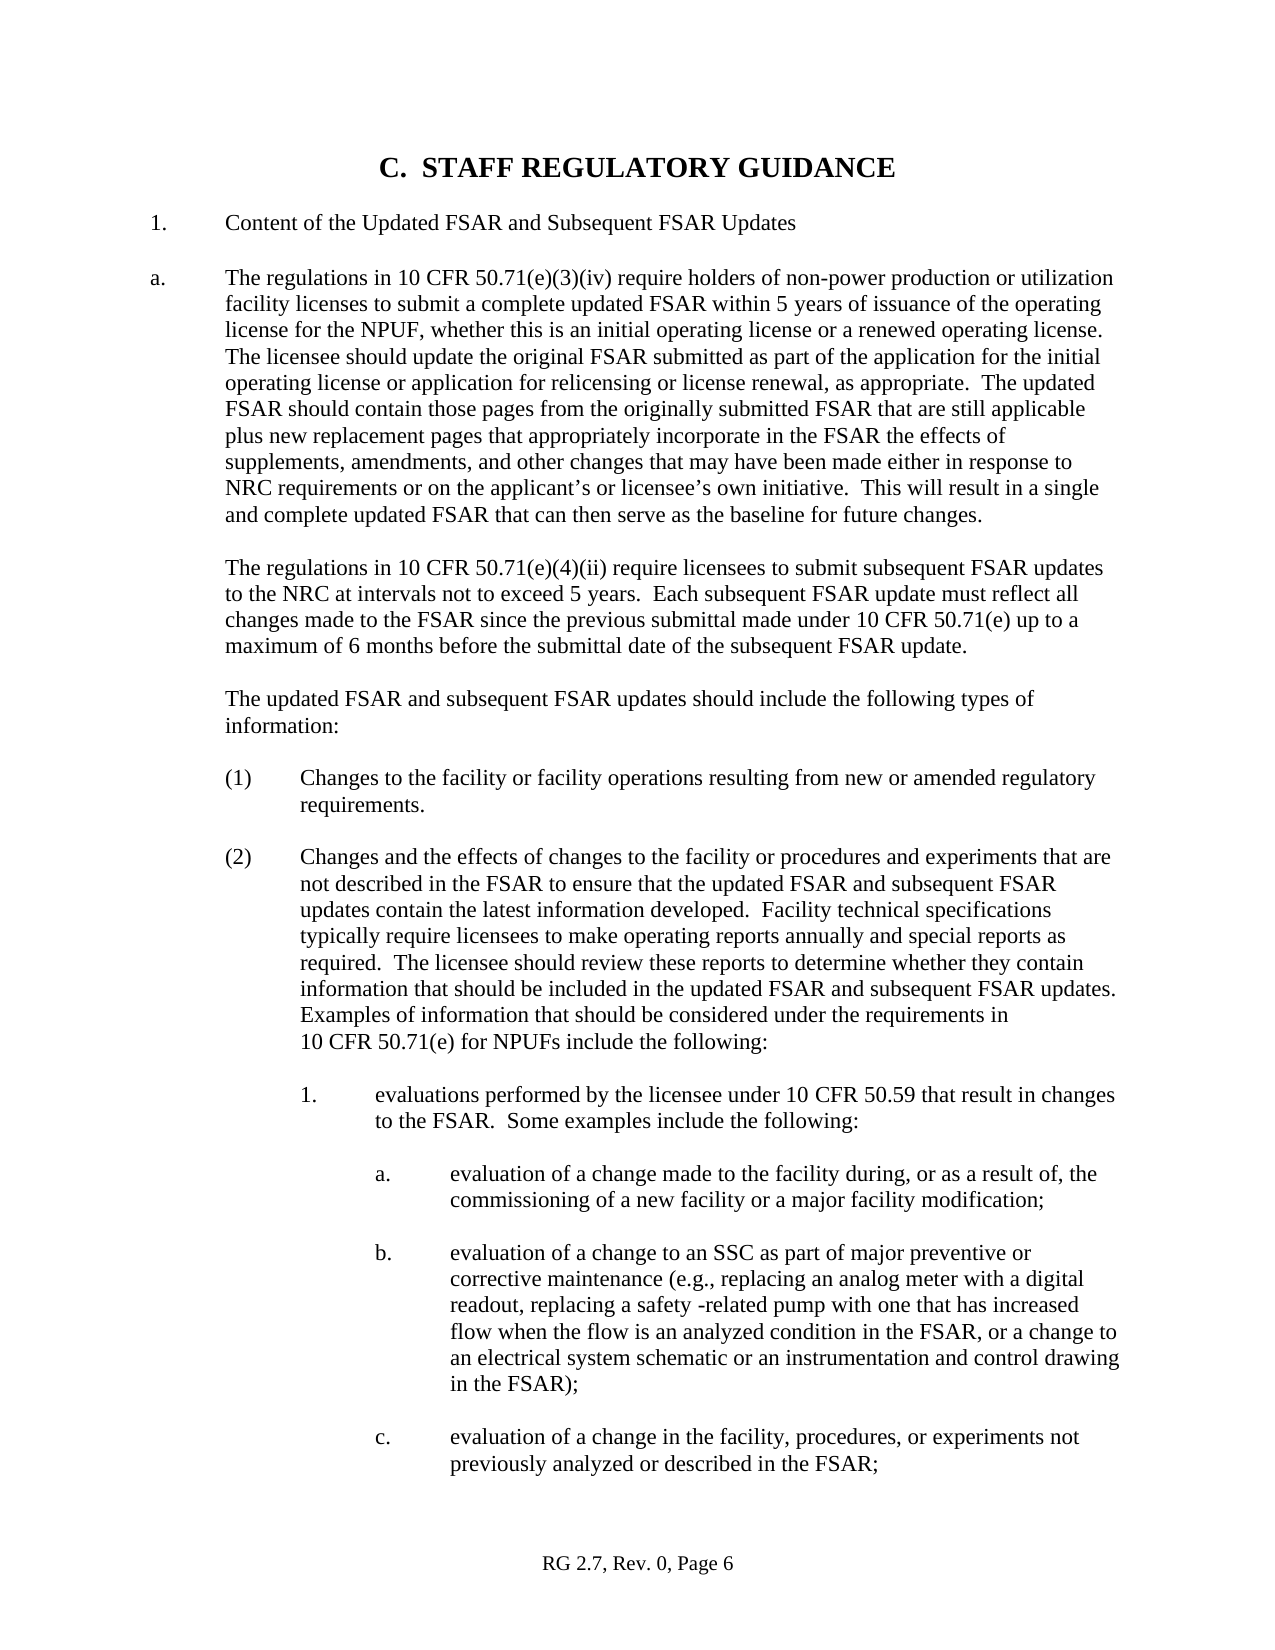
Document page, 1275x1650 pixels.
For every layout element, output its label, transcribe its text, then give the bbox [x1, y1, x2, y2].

text The regulations in 10 CFR 50.71(e)(4)(ii) require licensees to submit subsequent FSAR updates to the NRC at intervals not to exceed 5 years. Each subsequent FSAR update must reflect all changes made to the FSAR since the previous submittal made under 10 CFR 50.71(e) up to a maximum of 6 months before the submittal date of the subsequent FSAR update. [225, 553, 1125, 659]
list evaluation of a change made to the facility during, or as a result of, the commissioning of a new facility or a major facility modification; [375, 1160, 1125, 1212]
list evaluations performed by the licensee under 10 CFR 50.59 that result in changes to the FSAR. Some examples include the following: [300, 1081, 1125, 1133]
list Changes and the effects of changes to the facility or procedures and experiments that are not described in the FSAR to ensure that the updated FSAR and subsequent FSAR updates contain the latest information developed. Facility technical specifications typically require licensees to make operating reports annually and special reports as required. The licensee should review these reports to determine whether they contain information that should be included in the updated FSAR and subsequent FSAR updates. Examples of information that should be considered under the requirements in 10 CFR 50.71(e) for NPUFs include the following: [225, 843, 1125, 1054]
list The regulations in 10 CFR 50.71(e)(3)(iv) require holders of non-power production or utilization facility licenses to submit a complete updated FSAR within 5 years of issuance of the operating license for the NPUF, whether this is an initial operating license or a renewed operating license. The licensee should update the original FSAR submitted as part of the application for the initial operating license or application for relicensing or license renewal, as appropriate. The updated FSAR should contain those pages from the originally submitted FSAR that are still applicable plus new replacement pages that appropriately incorporate in the FSAR the effects of supplements, amendments, and other changes that may have been made either in response to NRC requirements or on the applicant’s or licensee’s own initiative. This will result in a single and complete updated FSAR that can then serve as the baseline for future changes. [150, 264, 1125, 527]
text The updated FSAR and subsequent FSAR updates should include the following types of information: [225, 685, 1125, 738]
subtitle C. STAFF REGULATORY GUIDANCE [150, 150, 1125, 183]
list evaluation of a change to an SSC as part of major preventive or corrective maintenance (e.g., replacing an analog meter with a digital readout, replacing a safety -related pump with one that has increased flow when the flow is an analyzed condition in the FSAR, or a change to an electrical system schematic or an instrumentation and control drawing in the FSAR); [375, 1239, 1125, 1397]
list Changes to the facility or facility operations resulting from new or amended regulatory requirements. [225, 764, 1125, 817]
list Content of the Updated FSAR and Subsequent FSAR Updates [150, 208, 1125, 235]
list evaluation of a change in the facility, procedures, or experiments not previously analyzed or described in the FSAR; [375, 1423, 1125, 1476]
